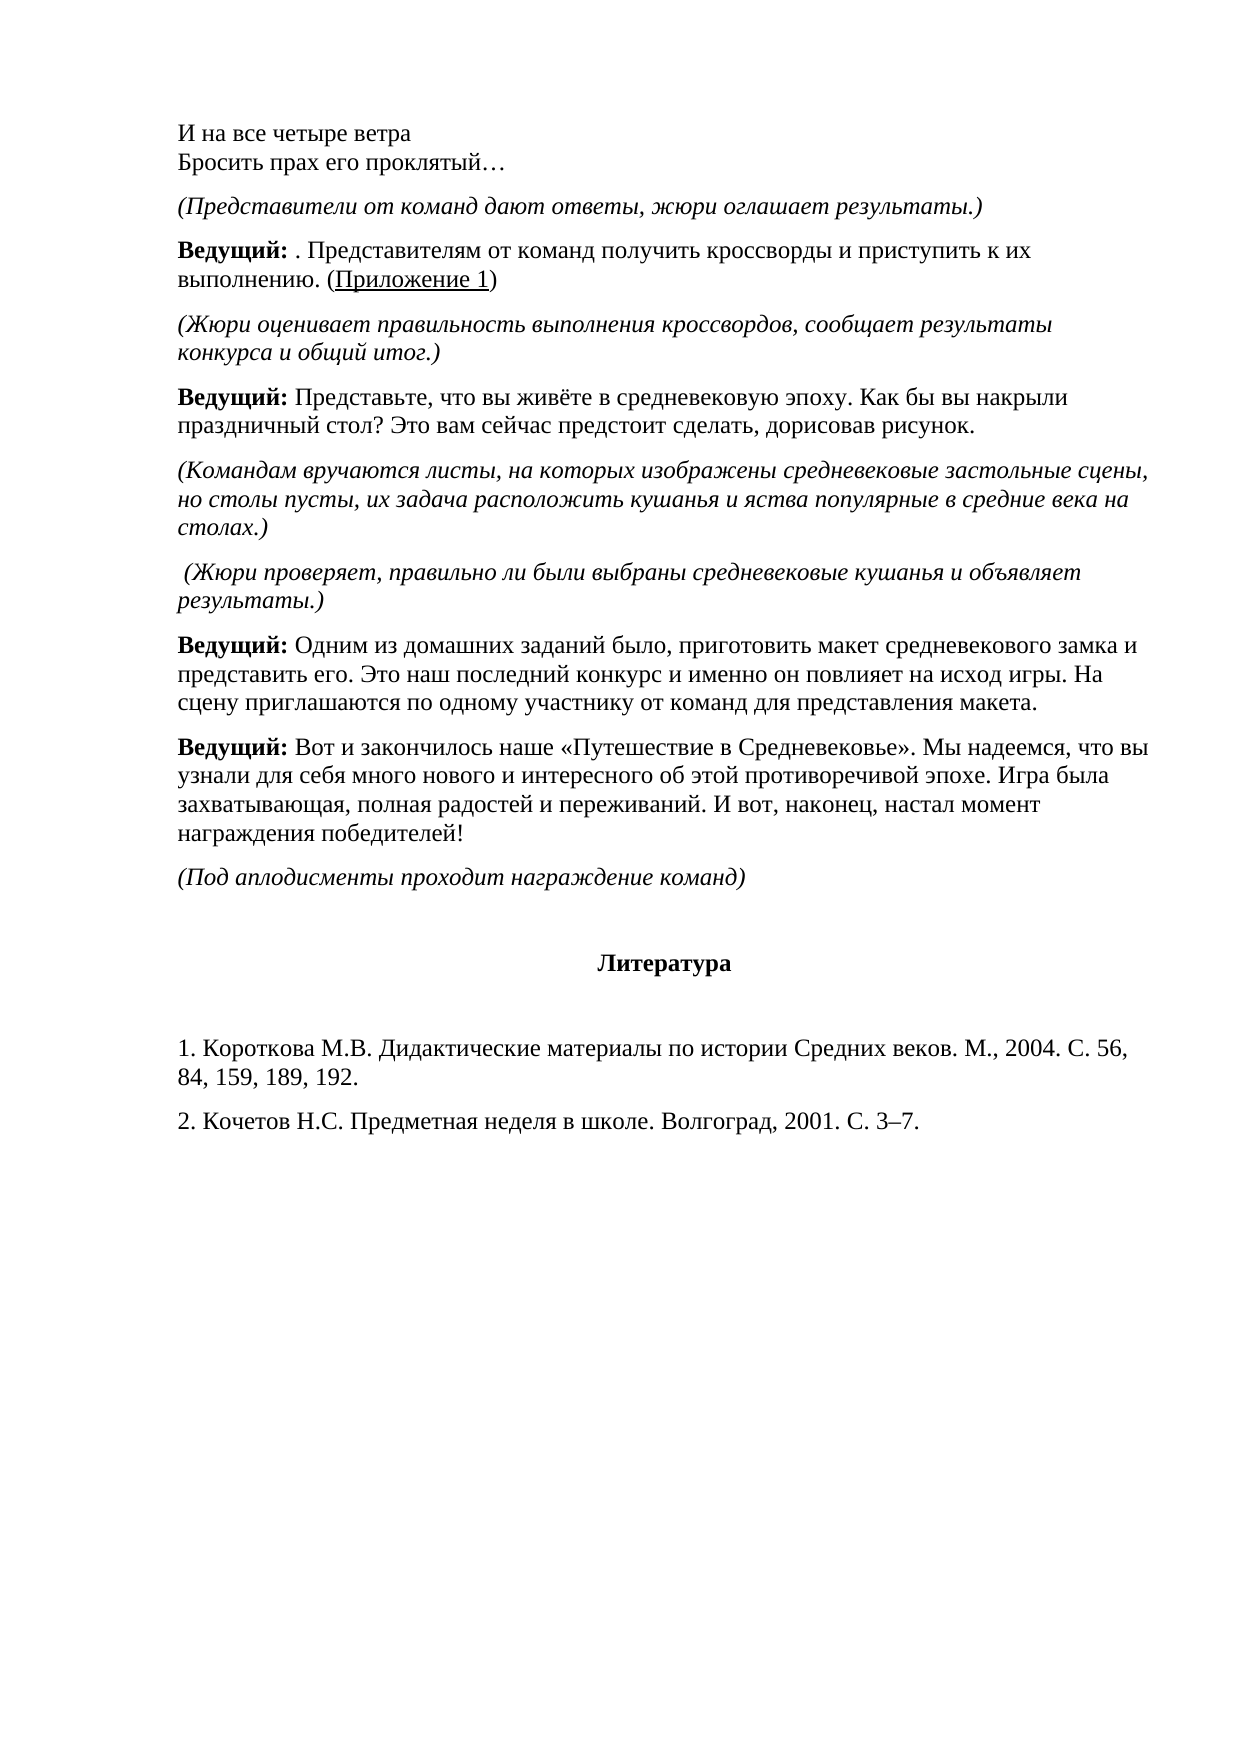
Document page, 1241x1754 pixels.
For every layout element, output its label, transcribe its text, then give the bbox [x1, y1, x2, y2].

text 2. Кочетов Н.С. Предметная неделя в школе. Волгоград, 2001. С. 3–7. [177, 1106, 1152, 1135]
text (Представители от команд дают ответы, жюри оглашает результаты.) [177, 191, 1152, 220]
text Ведущий: . Представителям от команд получить кроссворды и приступить к их выполнению. (Приложение 1) [177, 236, 1152, 293]
text (Жюри проверяет, правильно ли были выбраны средневековые кушанья и объявляет результаты.) [177, 557, 1152, 614]
text (Командам вручаются листы, на которых изображены средневековые застольные сцены, но столы пусты, их задача расположить кушанья и яства популярные в средние века на столах.) [177, 455, 1152, 541]
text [177, 118, 1152, 176]
text Литература [177, 948, 1152, 976]
text Ведущий: Вот и закончилось наше «Путешествие в Средневековье». Мы надеемся, что вы узнали для себя много нового и интересного об этой противоречивой эпохе. Игра была захватывающая, полная радостей и переживаний. И вот, наконец, настал момент награждения победителей! [177, 732, 1152, 847]
text Ведущий: Представьте, что вы живёте в средневековую эпоху. Как бы вы накрыли праздничный стол? Это вам сейчас предстоит сделать, дорисовав рисунок. [177, 382, 1152, 439]
text 1. Короткова М.В. Дидактические материалы по истории Средних веков. М., 2004. С. 56, 84, 159, 189, 192. [177, 1033, 1152, 1090]
text Ведущий: Одним из домашних заданий было, приготовить макет средневекового замка и представить его. Это наш последний конкурс и именно он повлияет на исход игры. На сцену приглашаются по одному участнику от команд для представления макета. [177, 630, 1152, 716]
text (Жюри оценивает правильность выполнения кроссвордов, сообщает результаты конкурса и общий итог.) [177, 309, 1152, 366]
text (Под аплодисменты проходит награждение команд) [177, 862, 1152, 891]
